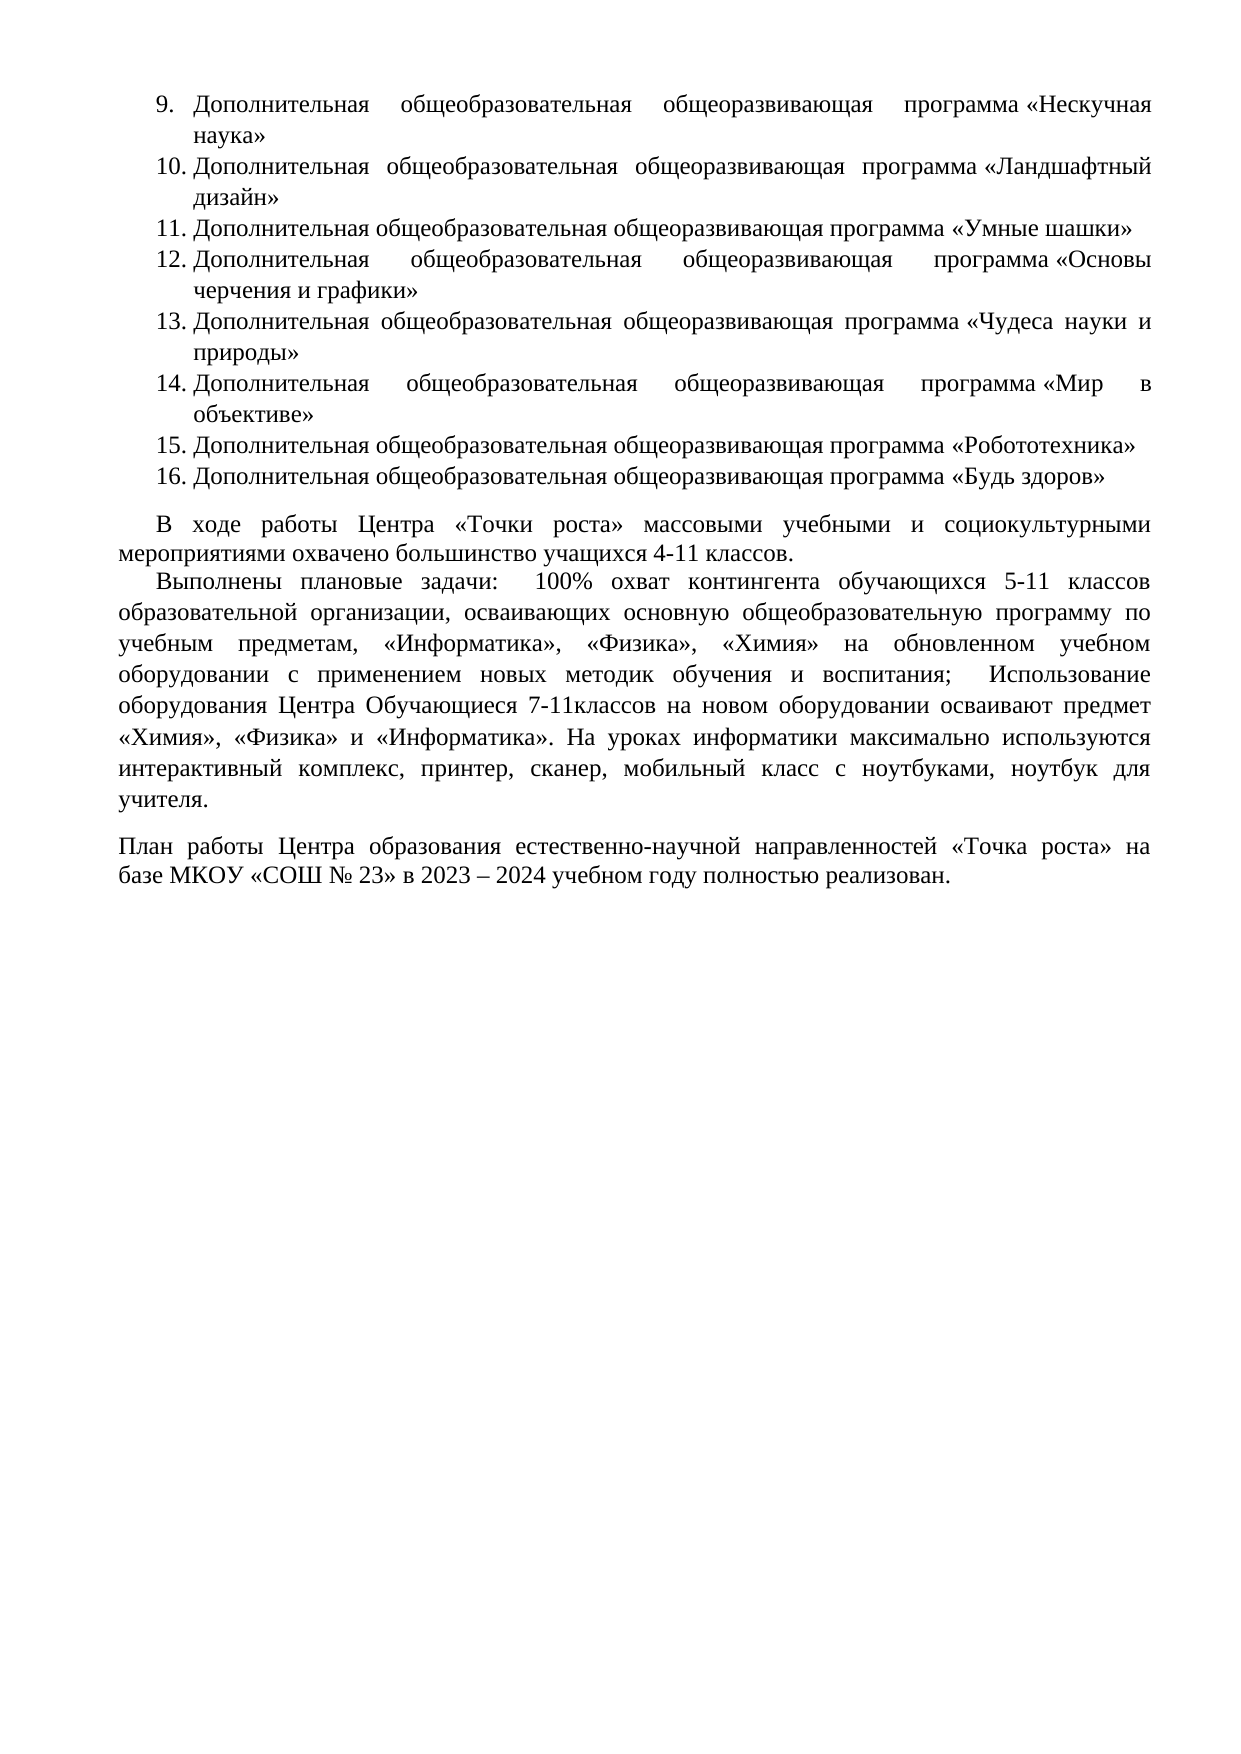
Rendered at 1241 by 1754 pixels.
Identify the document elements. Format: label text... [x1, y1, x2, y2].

list Дополнительная общеобразовательная общеоразвивающая программа «Будь здоров» [156, 461, 1152, 490]
list Дополнительная общеобразовательная общеоразвивающая программа «Основы черчения и графики» [156, 244, 1152, 304]
list Дополнительная общеобразовательная общеоразвивающая программа «Робототехника» [156, 430, 1152, 459]
text В ходе работы Центра «Точки роста» массовыми учебными и социокультурными мероприятиями охвачено большинство учащихся 4-11 классов. [118, 509, 1152, 566]
text Выполнены плановые задачи: 100% охват контингента обучающихся 5-11 классов образовательной организации, осваивающих основную общеобразовательную программу по учебным предметам, «Информатика», «Физика», «Химия» на обновленном учебном оборудовании с применением новых методик обучения и воспитания; Использование оборудования Центра Обучающиеся 7-11классов на новом оборудовании осваивают предмет «Химия», «Физика» и «Информатика». На уроках информатики максимально используются интерактивный комплекс, принтер, сканер, мобильный класс с ноутбуками, ноутбук для учителя. [118, 566, 1152, 812]
list Дополнительная общеобразовательная общеоразвивающая программа «Чудеса науки и природы» [156, 306, 1152, 366]
list Дополнительная общеобразовательная общеоразвивающая программа «Ландшафтный дизайн» [156, 151, 1152, 211]
list Дополнительная общеобразовательная общеоразвивающая программа «Нескучная наука» [156, 89, 1152, 148]
list Дополнительная общеобразовательная общеоразвивающая программа «Мир в объективе» [156, 368, 1152, 428]
text План работы Центра образования естественно-научной направленностей «Точка роста» на базе МКОУ «СОШ № 23» в 2023 – 2024 учебном году полностью реализован. [118, 831, 1152, 889]
list Дополнительная общеобразовательная общеоразвивающая программа «Умные шашки» [156, 213, 1152, 242]
